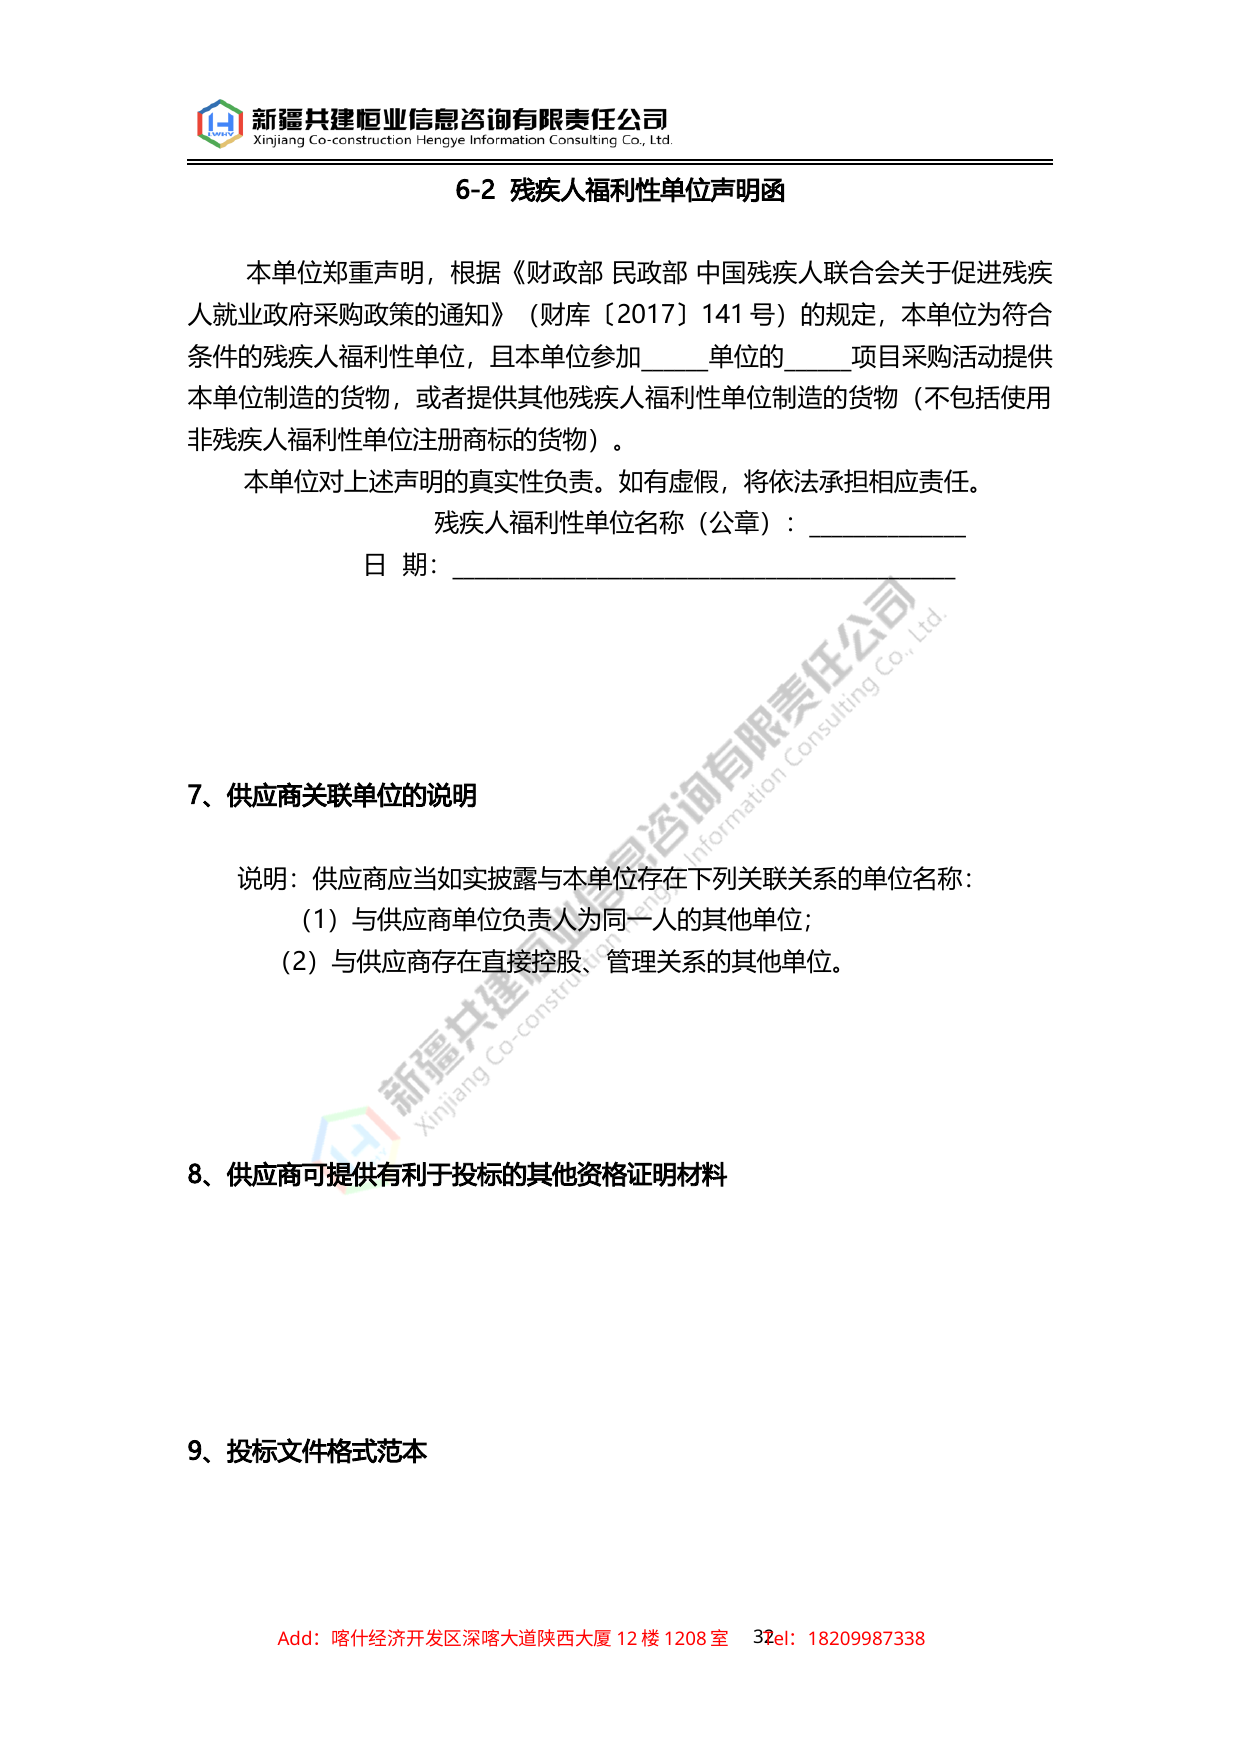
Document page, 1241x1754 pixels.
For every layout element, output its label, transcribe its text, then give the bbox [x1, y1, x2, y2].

text （1）与供应商单位负责人为同一人的其他单位； [187, 895, 1053, 937]
text 日 期：_____________________________________________ [243, 540, 1053, 582]
text 说明：供应商应当如实披露与本单位存在下列关联关系的单位名称： [187, 854, 1053, 895]
text （2）与供应商存在直接控股、管理关系的其他单位。 [187, 937, 1053, 979]
text 8、供应商可提供有利于投标的其他资格证明材料 [187, 1156, 1053, 1189]
text 9、投标文件格式范本 [187, 1433, 1053, 1466]
text 本单位对上述声明的真实性负责。如有虚假，将依法承担相应责任。 [243, 457, 1053, 498]
text 本单位郑重声明，根据《财政部 民政部 中国残疾人联合会关于促进残疾人就业政府采购政策的通知》（财库〔2017〕141号）的规定，本单位为符合条件的残疾人福利性单位，且本单位参加______单位的______项目采购活动提供本单位制造的货物，或者提供其他残疾人福利性单位制造的货物（不包括使用非残疾人福利性单位注册商标的货物）。 [187, 248, 1053, 457]
subtitle 6-2 残疾人福利性单位声明函 [187, 165, 1053, 207]
picture [187, 88, 679, 159]
text 残疾人福利性单位名称（公章）：______________ [243, 498, 1053, 540]
subtitle 7、供应商关联单位的说明 [187, 770, 1053, 812]
